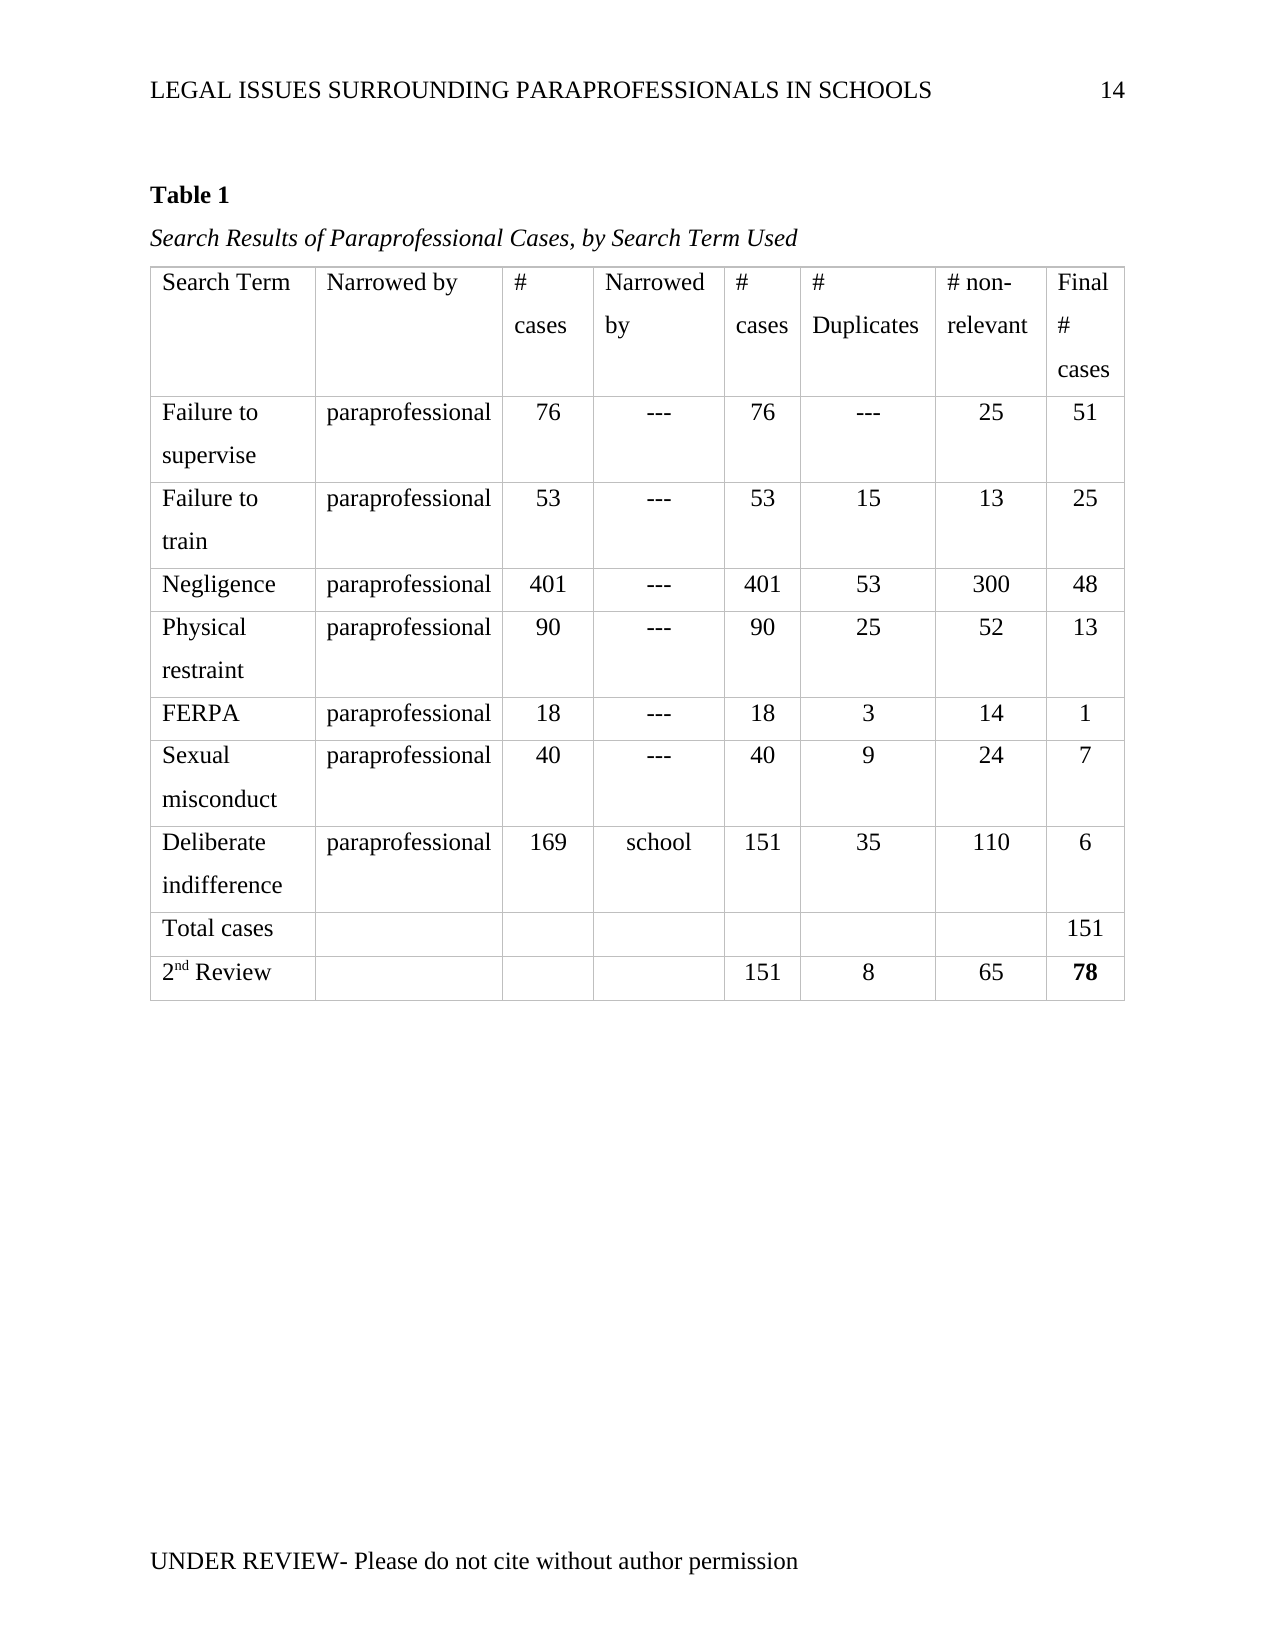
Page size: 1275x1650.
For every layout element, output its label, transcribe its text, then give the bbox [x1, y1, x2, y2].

table_cell 169 [503, 827, 593, 912]
table_cell 110 [936, 827, 1046, 912]
table_cell [801, 913, 935, 956]
text Table 1 [150, 180, 1125, 209]
table_header Narrowed by [316, 268, 502, 396]
table_cell 151 [725, 827, 800, 912]
table_cell 401 [503, 569, 593, 611]
table_header # Duplicates [801, 268, 935, 396]
table_cell Failure to train [151, 483, 315, 568]
table_cell 53 [725, 483, 800, 568]
table_header Narrowed by [594, 268, 724, 396]
table_cell 8 [801, 957, 935, 1000]
table_cell 18 [503, 698, 593, 739]
table_cell 90 [503, 612, 593, 697]
table_cell Failure to supervise [151, 397, 315, 482]
table_cell [503, 957, 593, 1000]
table_cell 300 [936, 569, 1046, 611]
table_cell 35 [801, 827, 935, 912]
table_cell 9 [801, 741, 935, 826]
table_cell 1 [1047, 698, 1124, 739]
text Search Results of Paraprofessional Cases, by Search Term Used [150, 223, 1125, 252]
table_cell 76 [503, 397, 593, 482]
table_cell 78 [1047, 957, 1124, 1000]
table_cell Deliberate indifference [151, 827, 315, 912]
table_cell 53 [503, 483, 593, 568]
table_cell 76 [725, 397, 800, 482]
table_cell 48 [1047, 569, 1124, 611]
table_cell 53 [801, 569, 935, 611]
table_cell FERPA [151, 698, 315, 739]
table_cell 18 [725, 698, 800, 739]
table_cell --- [594, 569, 724, 611]
table_cell --- [594, 698, 724, 739]
table_cell --- [594, 397, 724, 482]
table_cell 7 [1047, 741, 1124, 826]
table_cell Total cases [151, 913, 315, 956]
table_cell 15 [801, 483, 935, 568]
table_header Final # cases [1047, 268, 1124, 396]
table_cell 151 [725, 957, 800, 1000]
table_cell paraprofessional [316, 698, 502, 739]
table_cell 40 [503, 741, 593, 826]
table_cell 24 [936, 741, 1046, 826]
table_cell Physical restraint [151, 612, 315, 697]
table_cell 151 [1047, 913, 1124, 956]
table_cell 401 [725, 569, 800, 611]
table_cell --- [594, 483, 724, 568]
table_cell [936, 913, 1046, 956]
table_cell 52 [936, 612, 1046, 697]
table_cell [316, 913, 502, 956]
table_cell 14 [936, 698, 1046, 739]
table_header # cases [503, 268, 593, 396]
table_cell 25 [1047, 483, 1124, 568]
table_cell 25 [801, 612, 935, 697]
table_header Search Term [151, 268, 315, 396]
table_cell 3 [801, 698, 935, 739]
table_cell --- [594, 612, 724, 697]
table_cell 51 [1047, 397, 1124, 482]
table_cell 90 [725, 612, 800, 697]
table_header # non-relevant [936, 268, 1046, 396]
table_cell paraprofessional [316, 397, 502, 482]
table_cell school [594, 827, 724, 912]
table_cell 6 [1047, 827, 1124, 912]
table_cell [503, 913, 593, 956]
table_cell [594, 913, 724, 956]
table_cell paraprofessional [316, 827, 502, 912]
table_cell [594, 957, 724, 1000]
table_cell --- [801, 397, 935, 482]
table_cell paraprofessional [316, 569, 502, 611]
table_header # cases [725, 268, 800, 396]
table_cell paraprofessional [316, 741, 502, 826]
table_cell [725, 913, 800, 956]
table_cell paraprofessional [316, 612, 502, 697]
table_cell paraprofessional [316, 483, 502, 568]
table_cell Sexual misconduct [151, 741, 315, 826]
table_cell [316, 957, 502, 1000]
table_cell 2nd Review [151, 957, 315, 1000]
table_cell 40 [725, 741, 800, 826]
table_cell Negligence [151, 569, 315, 611]
table_cell 13 [1047, 612, 1124, 697]
table_cell --- [594, 741, 724, 826]
table_cell 25 [936, 397, 1046, 482]
table_cell 65 [936, 957, 1046, 1000]
table_cell 13 [936, 483, 1046, 568]
